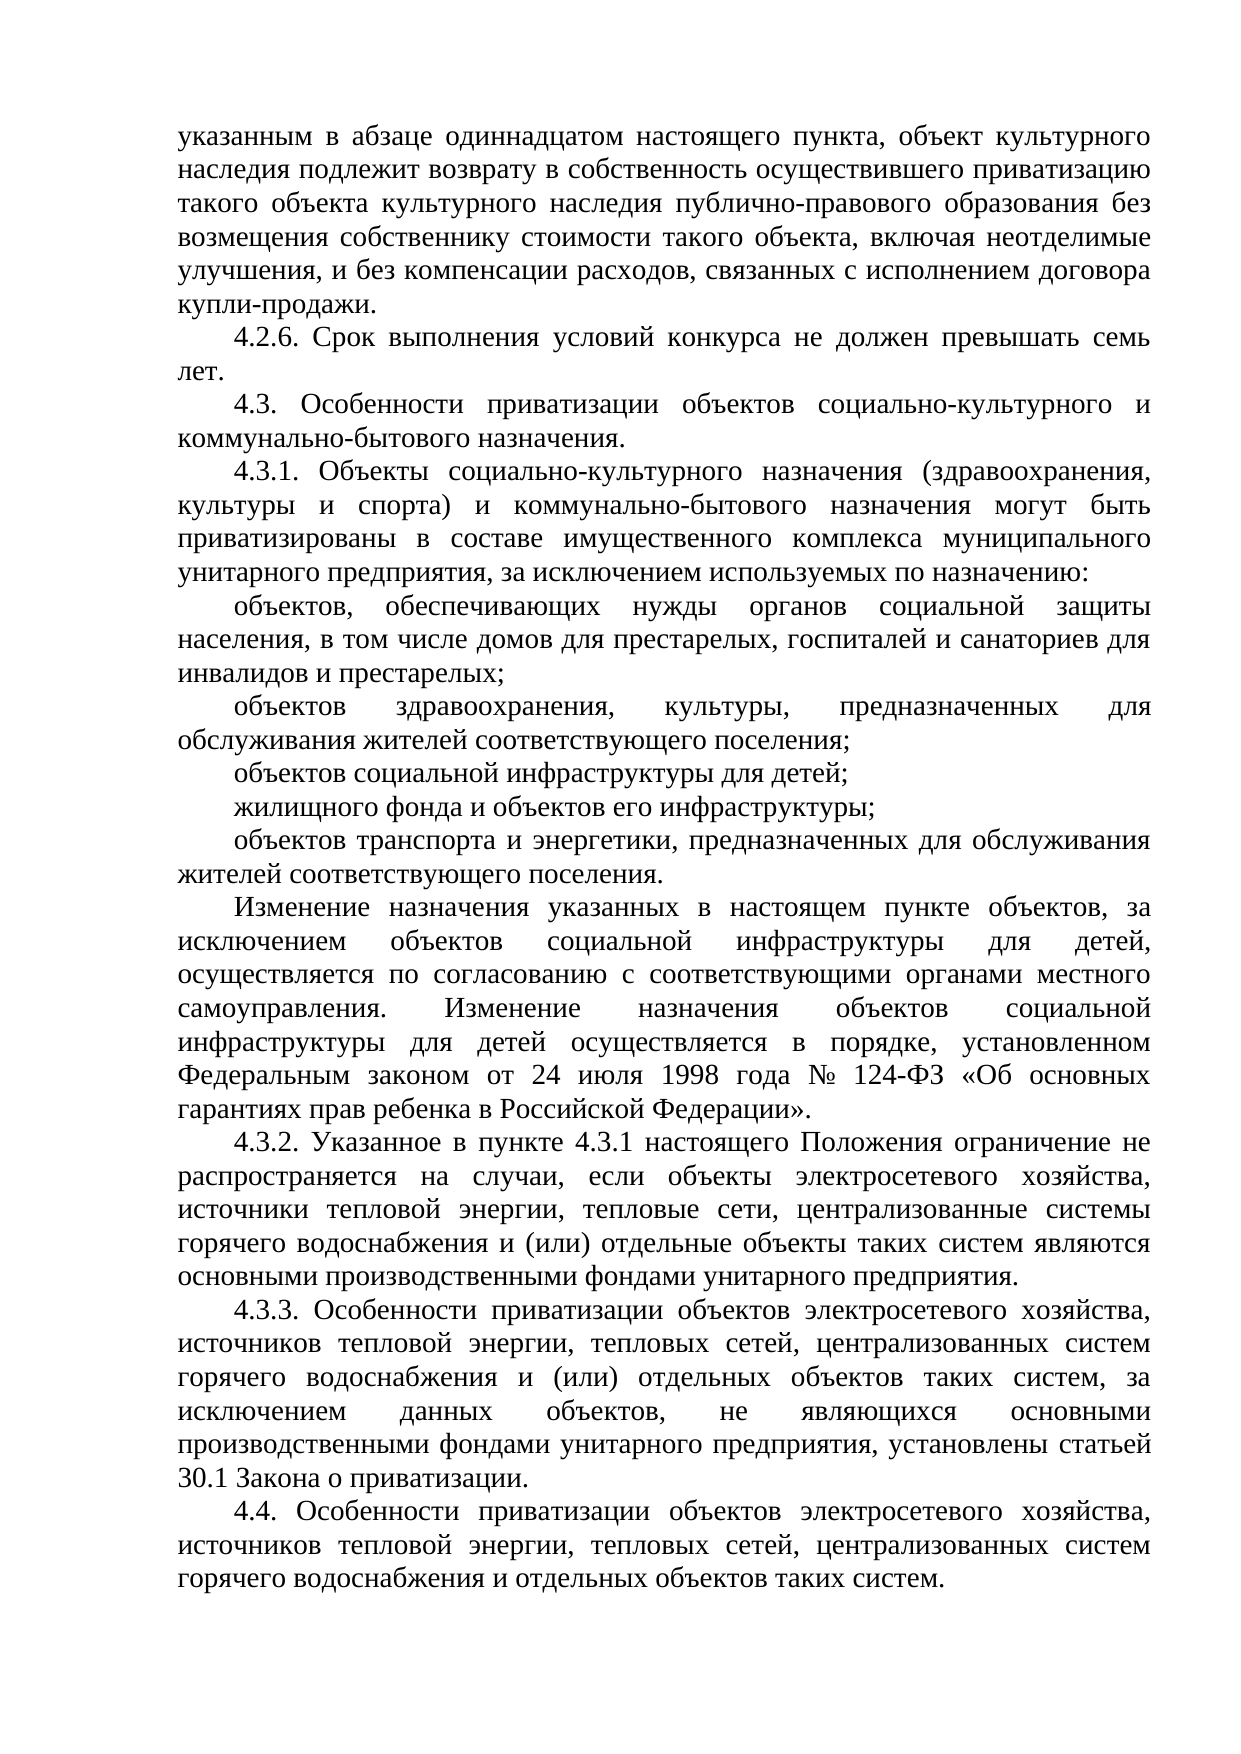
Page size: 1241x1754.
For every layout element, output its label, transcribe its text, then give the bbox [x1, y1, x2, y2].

text 4.3.2. Указанное в пункте 4.3.1 настоящего Положения ограничение не распространяется на случаи, если объекты электросетевого хозяйства, источники тепловой энергии, тепловые сети, централизованные системы горячего водоснабжения и (или) отдельные объекты таких систем являются основными производственными фондами унитарного предприятия. [177, 1124, 1152, 1292]
text 4.3.1. Объекты социально-культурного назначения (здравоохранения, культуры и спорта) и коммунально-бытового назначения могут быть приватизированы в составе имущественного комплекса муниципального унитарного предприятия, за исключением используемых по назначению: [177, 453, 1152, 588]
text объектов социальной инфраструктуры для детей; [177, 755, 1152, 789]
text 4.2.6. Срок выполнения условий конкурса не должен превышать семь лет. [177, 319, 1152, 386]
text Изменение назначения указанных в настоящем пункте объектов, за исключением объектов социальной инфраструктуры для детей, осуществляется по согласованию с соответствующими органами местного самоуправления. Изменение назначения объектов социальной инфраструктуры для детей осуществляется в порядке, установленном Федеральным законом от 24 июля 1998 года № 124-ФЗ «Об основных гарантиях прав ребенка в Российской Федерации». [177, 889, 1152, 1124]
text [177, 118, 1152, 319]
text объектов транспорта и энергетики, предназначенных для обслуживания жителей соответствующего поселения. [177, 822, 1152, 889]
text 4.4. Особенности приватизации объектов электросетевого хозяйства, источников тепловой энергии, тепловых сетей, централизованных систем горячего водоснабжения и отдельных объектов таких систем. [177, 1493, 1152, 1594]
text жилищного фонда и объектов его инфраструктуры; [177, 789, 1152, 822]
text 4.3.3. Особенности приватизации объектов электросетевого хозяйства, источников тепловой энергии, тепловых сетей, централизованных систем горячего водоснабжения и (или) отдельных объектов таких систем, за исключением данных объектов, не являющихся основными производственными фондами унитарного предприятия, установлены статьей 30.1 Закона о приватизации. [177, 1292, 1152, 1493]
text объектов, обеспечивающих нужды органов социальной защиты населения, в том числе домов для престарелых, госпиталей и санаториев для инвалидов и престарелых; [177, 588, 1152, 688]
text объектов здравоохранения, культуры, предназначенных для обслуживания жителей соответствующего поселения; [177, 688, 1152, 755]
text 4.3. Особенности приватизации объектов социально-культурного и коммунально-бытового назначения. [177, 386, 1152, 453]
